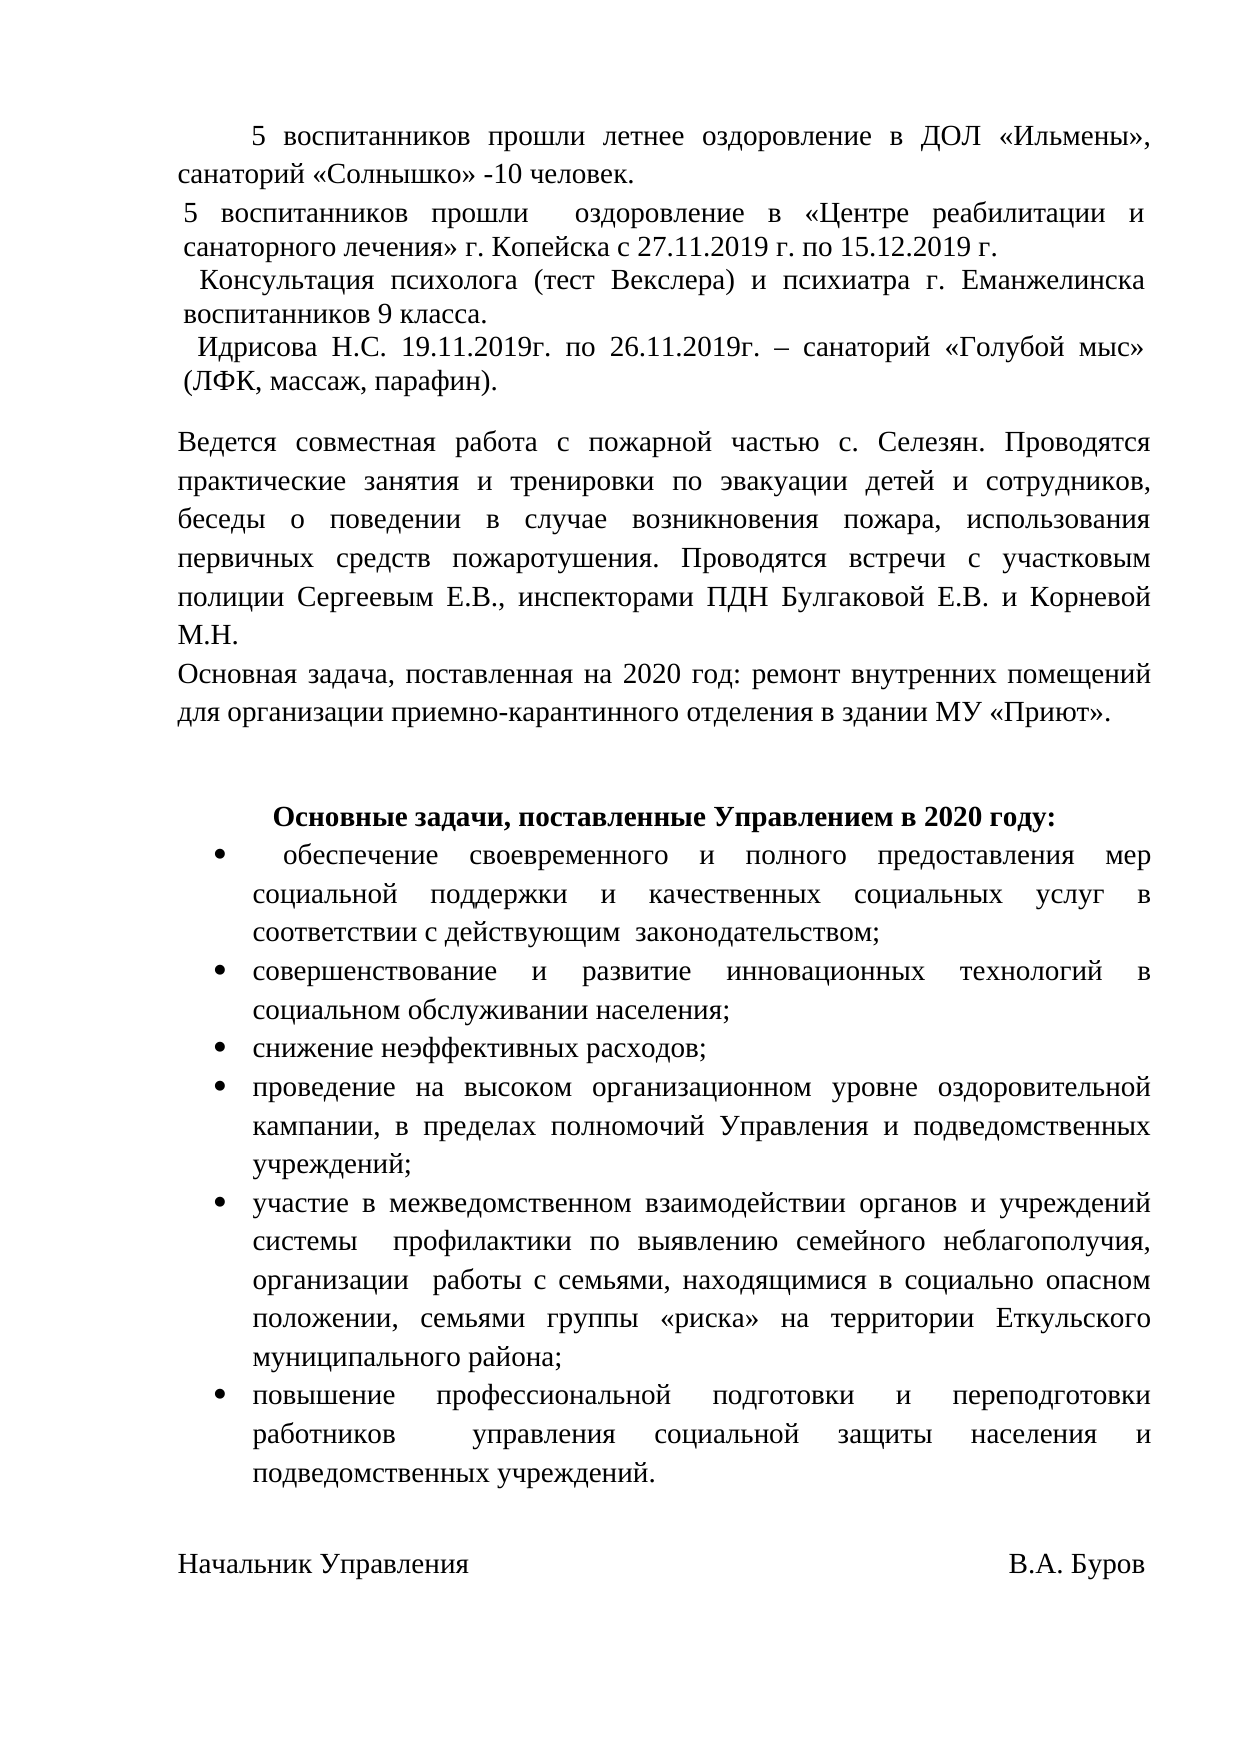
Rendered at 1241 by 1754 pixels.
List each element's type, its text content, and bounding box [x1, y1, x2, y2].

list участие в межведомственном взаимодействии органов и учреждений системы профилактики по выявлению семейного неблагополучия, организации работы с семьями, находящимися в социально опасном положении, семьями группы «риска» на территории Еткульского муниципального района; [215, 1185, 1152, 1372]
text 5 воспитанников прошли летнее оздоровление в ДОЛ «Ильмены», санаторий «Солнышко» -10 человек. [177, 118, 1152, 190]
list снижение неэффективных расходов; [215, 1030, 1152, 1064]
list совершенствование и развитие инновационных технологий в социальном обслуживании населения; [215, 953, 1152, 1025]
text 5 воспитанников прошли оздоровление в «Центре реабилитации и санаторного лечения» г. Копейска с 27.11.2019 г. по 15.12.2019 г. [183, 195, 1146, 262]
text Консультация психолога (тест Векслера) и психиатра г. Еманжелинска воспитанников 9 класса. [183, 262, 1146, 329]
text Ведется совместная работа с пожарной частью с. Селезян. Проводятся практические занятия и тренировки по эвакуации детей и сотрудников, беседы о поведении в случае возникновения пожара, использования первичных средств пожаротушения. Проводятся встречи с участковым полиции Сергеевым Е.В., инспекторами ПДН Булгаковой Е.В. и Корневой М.Н. [177, 424, 1152, 651]
list повышение профессиональной подготовки и переподготовки работников управления социальной защиты населения и подведомственных учреждений. [215, 1377, 1152, 1488]
list обеспечение своевременного и полного предоставления мер социальной поддержки и качественных социальных услуг в соответствии с действующим законодательством; [215, 837, 1152, 948]
text Начальник Управления В.А. Буров [177, 1546, 1152, 1580]
list проведение на высоком организационном уровне оздоровительной кампании, в пределах полномочий Управления и подведомственных учреждений; [215, 1069, 1152, 1180]
text Основные задачи, поставленные Управлением в 2020 году: [177, 799, 1152, 832]
text Идрисова Н.С. 19.11.2019г. по 26.11.2019г. – санаторий «Голубой мыс» (ЛФК, массаж, парафин). [183, 329, 1146, 396]
text Основная задача, поставленная на 2020 год: ремонт внутренних помещений для организации приемно-карантинного отделения в здании МУ «Приют». [177, 656, 1152, 728]
